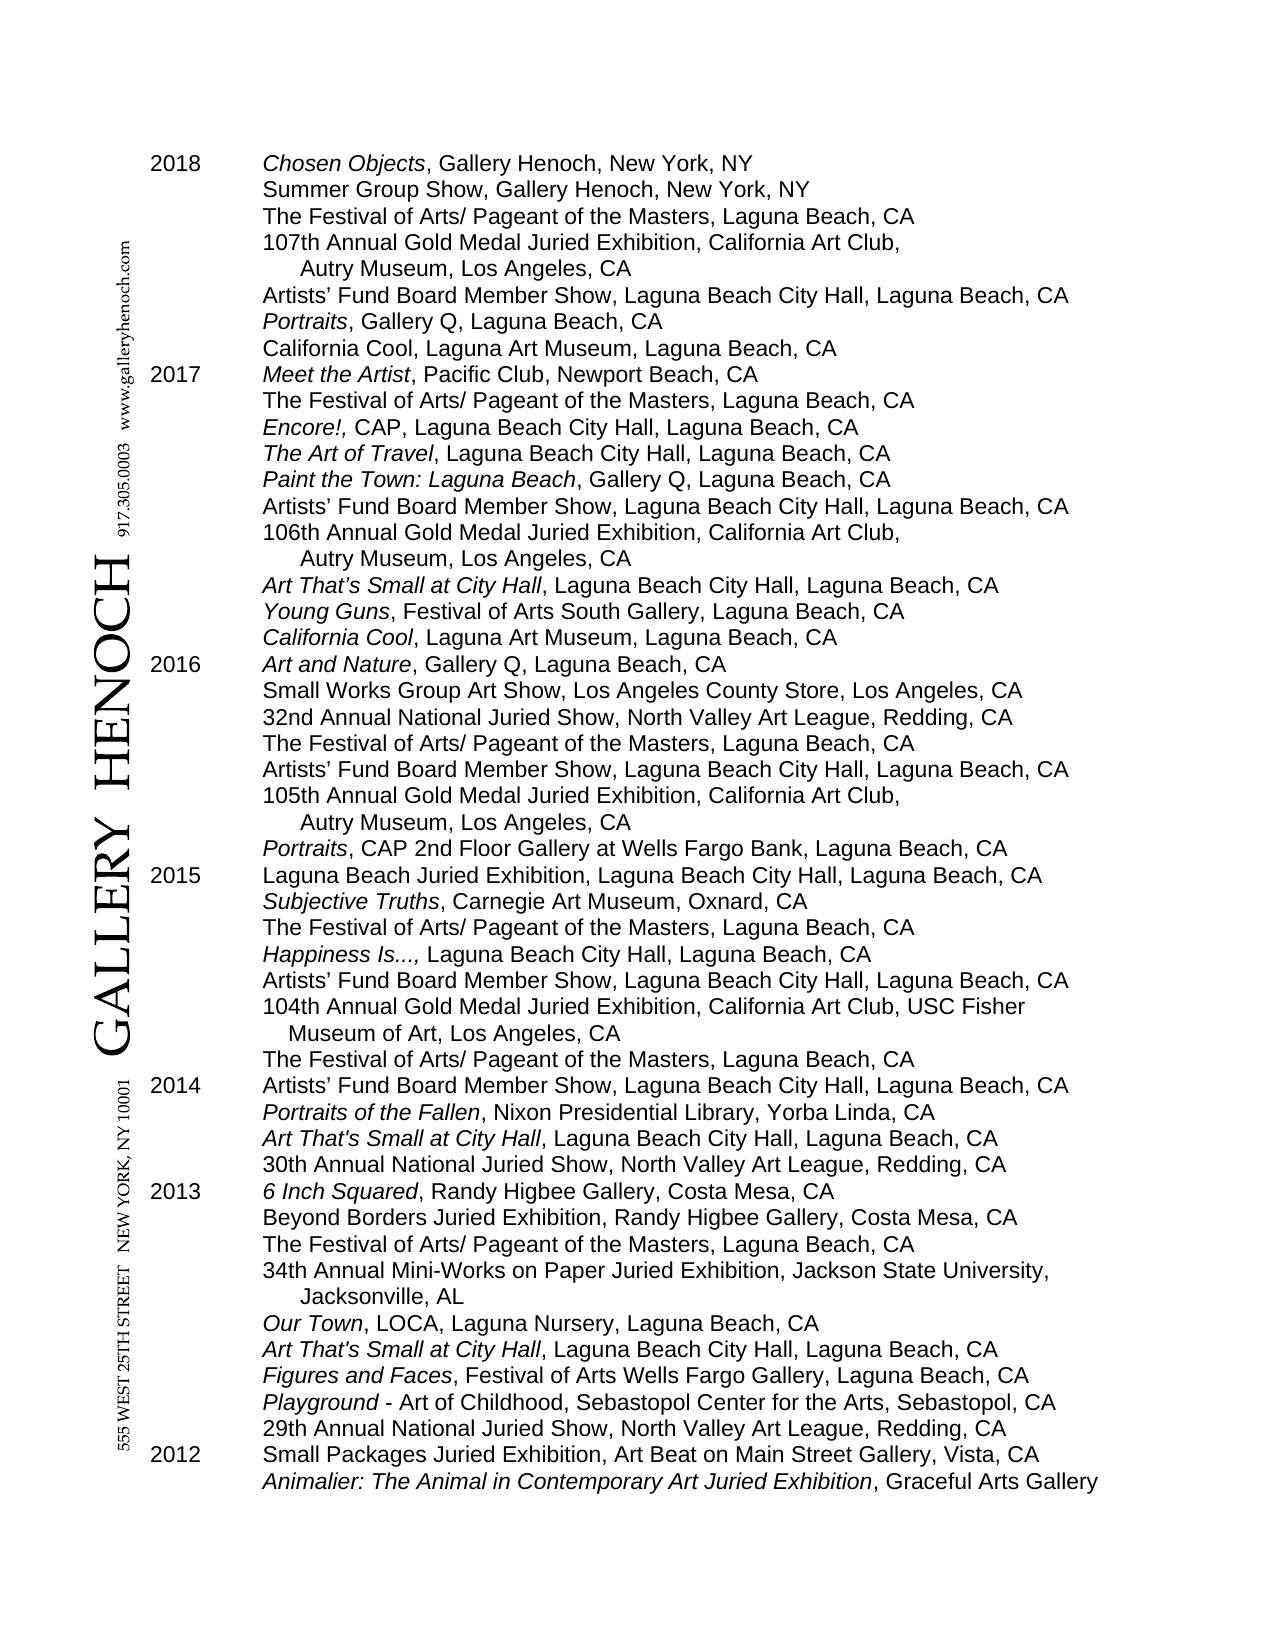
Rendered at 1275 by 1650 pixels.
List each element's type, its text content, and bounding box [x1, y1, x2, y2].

text The Art of Travel, Laguna Beach City Hall, Laguna Beach, CA [150, 440, 1125, 466]
text The Festival of Arts/ Pageant of the Masters, Laguna Beach, CA 107th Annual Gold Medal Juried Exhibition, California Art Club, [150, 203, 1200, 255]
text Paint the Town: Laguna Beach, Gallery Q, Laguna Beach, CA [150, 466, 1125, 493]
text Small Works Group Art Show, Los Angeles County Store, Los Angeles, CA 32nd Annual National Juried Show, North Valley Art League, Redding, CA [150, 677, 1125, 730]
text 2017 Meet the Artist, Pacific Club, Newport Beach, CA [150, 361, 1125, 387]
text Autry Museum, Los Angeles, CA Portraits, CAP 2nd Floor Gallery at Wells Fargo Bank, Laguna Beach, CA 2015 Laguna Beach Juried Exhibition, Laguna Beach City Hall, Laguna Beach, CA Subjective Truths, Carnegie Art Museum, Oxnard, CA The Festival of Arts/ Pageant of the Masters, Laguna Beach, CA Happiness Is..., Laguna Beach City Hall, Laguna Beach, CA Artists’ Fund Board Member Show, Laguna Beach City Hall, Laguna Beach, CA 104th Annual Gold Medal Juried Exhibition, California Art Club, USC Fisher Museum of Art, Los Angeles, CA The Festival of Arts/ Pageant of the Masters, Laguna Beach, CA 2014 Artists’ Fund Board Member Show, Laguna Beach City Hall, Laguna Beach, CA Portraits of the Fallen, Nixon Presidential Library, Yorba Linda, CA Art That's Small at City Hall, Laguna Beach City Hall, Laguna Beach, CA 30th Annual National Juried Show, North Valley Art League, Redding, CA 2013 6 Inch Squared, Randy Higbee Gallery, Costa Mesa, CA Beyond Borders Juried Exhibition, Randy Higbee Gallery, Costa Mesa, CA The Festival of Arts/ Pageant of the Masters, Laguna Beach, CA 34th Annual Mini-Works on Paper Juried Exhibition, Jackson State University, [150, 809, 1125, 1283]
text 2016 Art and Nature, Gallery Q, Laguna Beach, CA [150, 651, 1125, 677]
text Jacksonville, AL Our Town, LOCA, Laguna Nursery, Laguna Beach, CA Art That's Small at City Hall, Laguna Beach City Hall, Laguna Beach, CA Figures and Faces, Festival of Arts Wells Fargo Gallery, Laguna Beach, CA Playground - Art of Childhood, Sebastopol Center for the Arts, Sebastopol, CA 29th Annual National Juried Show, North Valley Art League, Redding, CA 2012 Small Packages Juried Exhibition, Art Beat on Main Street Gallery, Vista, CA [150, 1283, 1153, 1468]
text Art That’s Small at City Hall, Laguna Beach City Hall, Laguna Beach, CA Young Guns, Festival of Arts South Gallery, Laguna Beach, CA [150, 572, 1125, 624]
text Autry Museum, Los Angeles, CA [150, 545, 1125, 572]
text Autry Museum, Los Angeles, CA Artists’ Fund Board Member Show, Laguna Beach City Hall, Laguna Beach, CA [150, 255, 1200, 308]
text 106th Annual Gold Medal Juried Exhibition, California Art Club, [150, 519, 1125, 545]
text Summer Group Show, Gallery Henoch, New York, NY [150, 176, 1125, 203]
text Animalier: The Animal in Contemporary Art Juried Exhibition, Graceful Arts Gallery [150, 1468, 1153, 1494]
text 2018 Chosen Objects, Gallery Henoch, New York, NY [150, 150, 1167, 176]
text Portraits, Gallery Q, Laguna Beach, CA California Cool, Laguna Art Museum, Laguna Beach, CA [150, 308, 1125, 361]
text The Festival of Arts/ Pageant of the Masters, Laguna Beach, CA Artists’ Fund Board Member Show, Laguna Beach City Hall, Laguna Beach, CA 105th Annual Gold Medal Juried Exhibition, California Art Club, [150, 730, 1125, 809]
text California Cool, Laguna Art Museum, Laguna Beach, CA [150, 624, 1125, 651]
text Artists’ Fund Board Member Show, Laguna Beach City Hall, Laguna Beach, CA [150, 493, 1125, 519]
text The Festival of Arts/ Pageant of the Masters, Laguna Beach, CA Encore!, CAP, Laguna Beach City Hall, Laguna Beach, CA [150, 387, 1125, 440]
